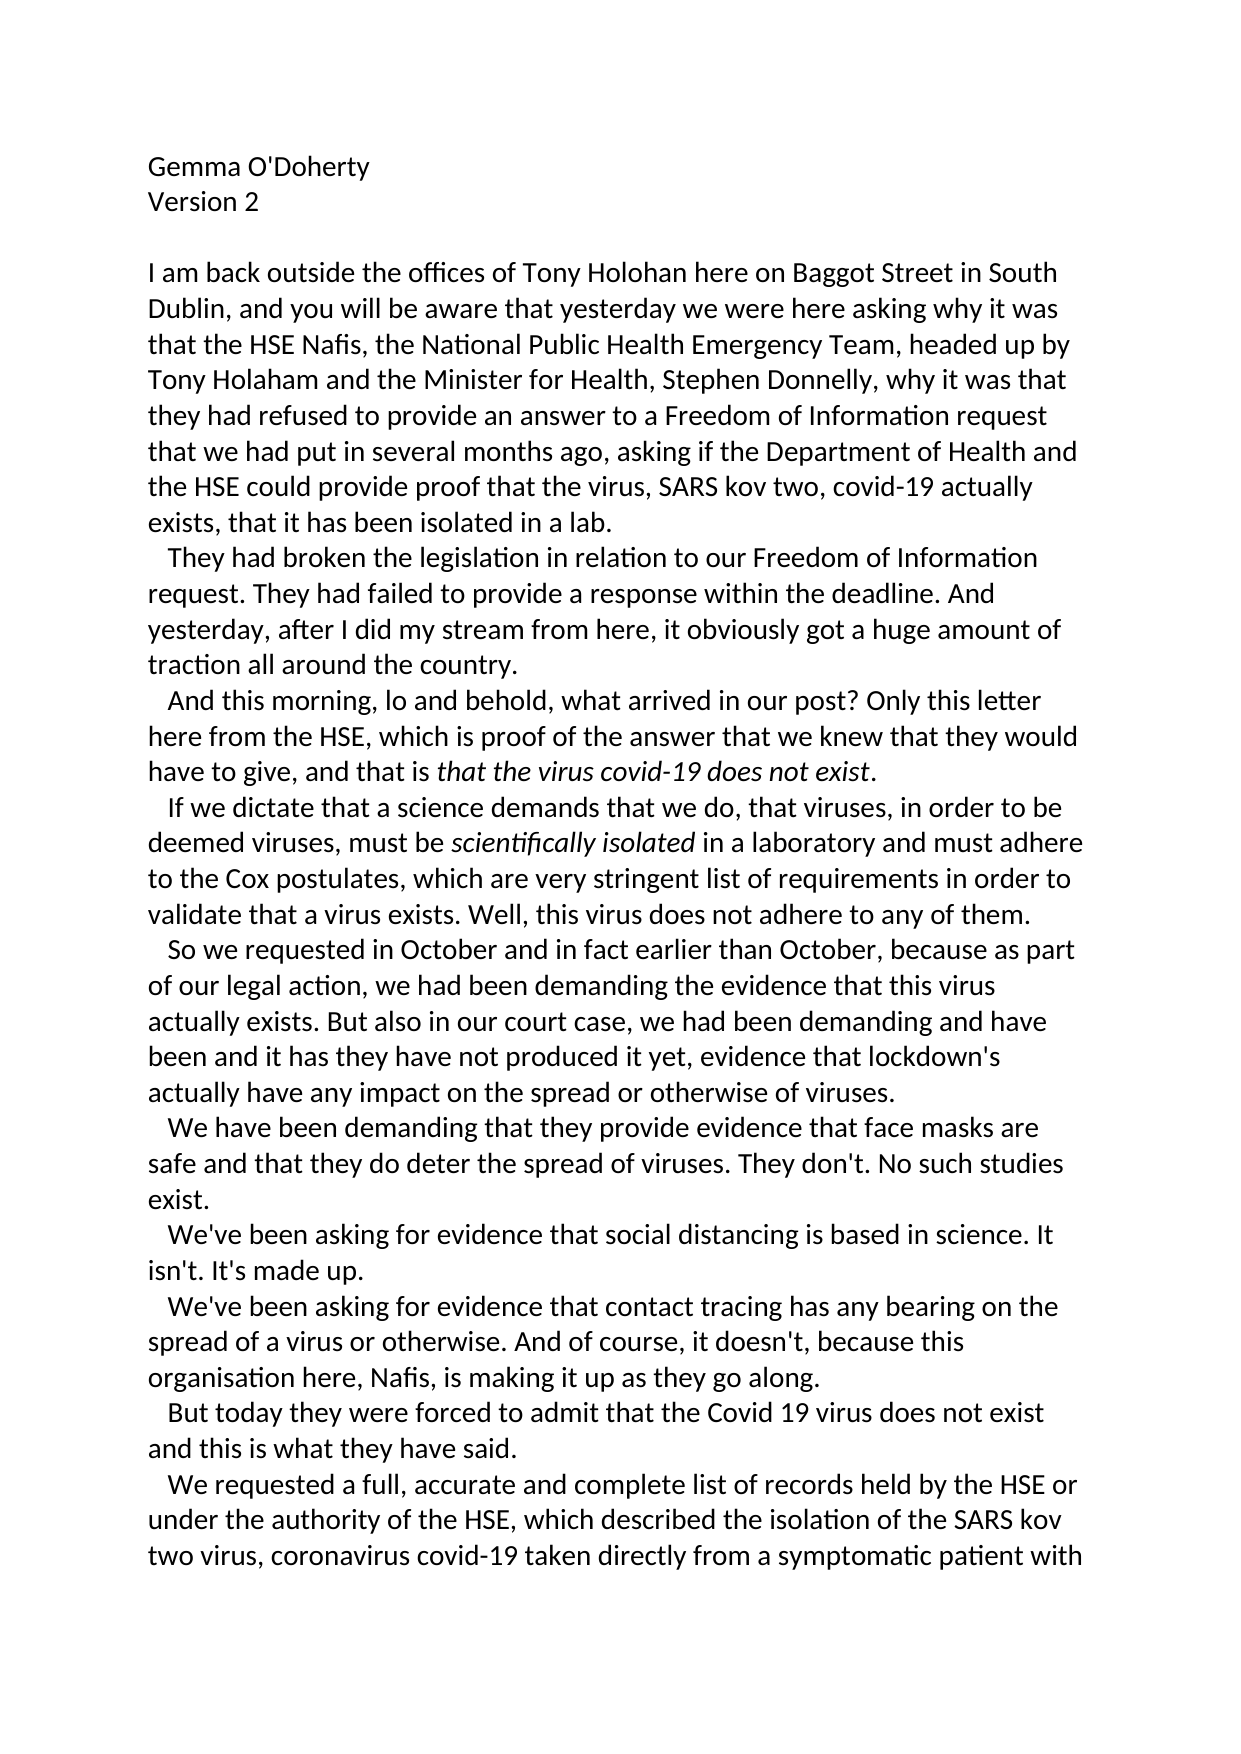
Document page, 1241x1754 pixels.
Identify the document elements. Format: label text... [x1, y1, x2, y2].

text Gemma O'Doherty [148, 148, 1093, 183]
text If we dictate that a science demands that we do, that viruses, in order to be deemed viruses, must be scientifically isolated in a laboratory and must adhere to the Cox postulates, which are very stringent list of requirements in order to validate that a virus exists. Well, this virus does not adhere to any of them. [148, 789, 1093, 931]
text And this morning, lo and behold, what arrived in our post? Only this letter here from the HSE, which is proof of the answer that we knew that they would have to give, and that is that the virus covid-19 does not exist. [148, 682, 1093, 789]
text They had broken the legislation in relation to our Freedom of Information request. They had failed to provide a response within the deadline. And yesterday, after I did my stream from here, it obviously got a huge amount of traction all around the country. [148, 539, 1093, 682]
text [148, 1466, 1093, 1573]
text We've been asking for evidence that contact tracing has any bearing on the spread of a virus or otherwise. And of course, it doesn't, because this organisation here, Nafis, is making it up as they go along. [148, 1288, 1093, 1394]
text So we requested in October and in fact earlier than October, because as part of our legal action, we had been demanding the evidence that this virus actually exists. But also in our court case, we had been demanding and have been and it has they have not produced it yet, evidence that lockdown's actually have any impact on the spread or otherwise of viruses. [148, 931, 1093, 1109]
text But today they were forced to admit that the Covid 19 virus does not exist and this is what they have said. [148, 1394, 1093, 1466]
text I am back outside the offices of Tony Holohan here on Baggot Street in South Dublin, and you will be aware that yesterday we were here asking why it was that the HSE Nafis, the National Public Health Emergency Team, headed up by Tony Holaham and the Minister for Health, Stephen Donnelly, why it was that they had refused to provide an answer to a Freedom of Information request that we had put in several months ago, asking if the Department of Health and the HSE could provide proof that the virus, SARS kov two, covid-19 actually exists, that it has been isolated in a lab. [148, 254, 1093, 539]
text Version 2 [148, 183, 1093, 219]
text We've been asking for evidence that social distancing is based in science. It isn't. It's made up. [148, 1216, 1093, 1288]
text We have been demanding that they provide evidence that face masks are safe and that they do deter the spread of viruses. They don't. No such studies exist. [148, 1109, 1093, 1216]
